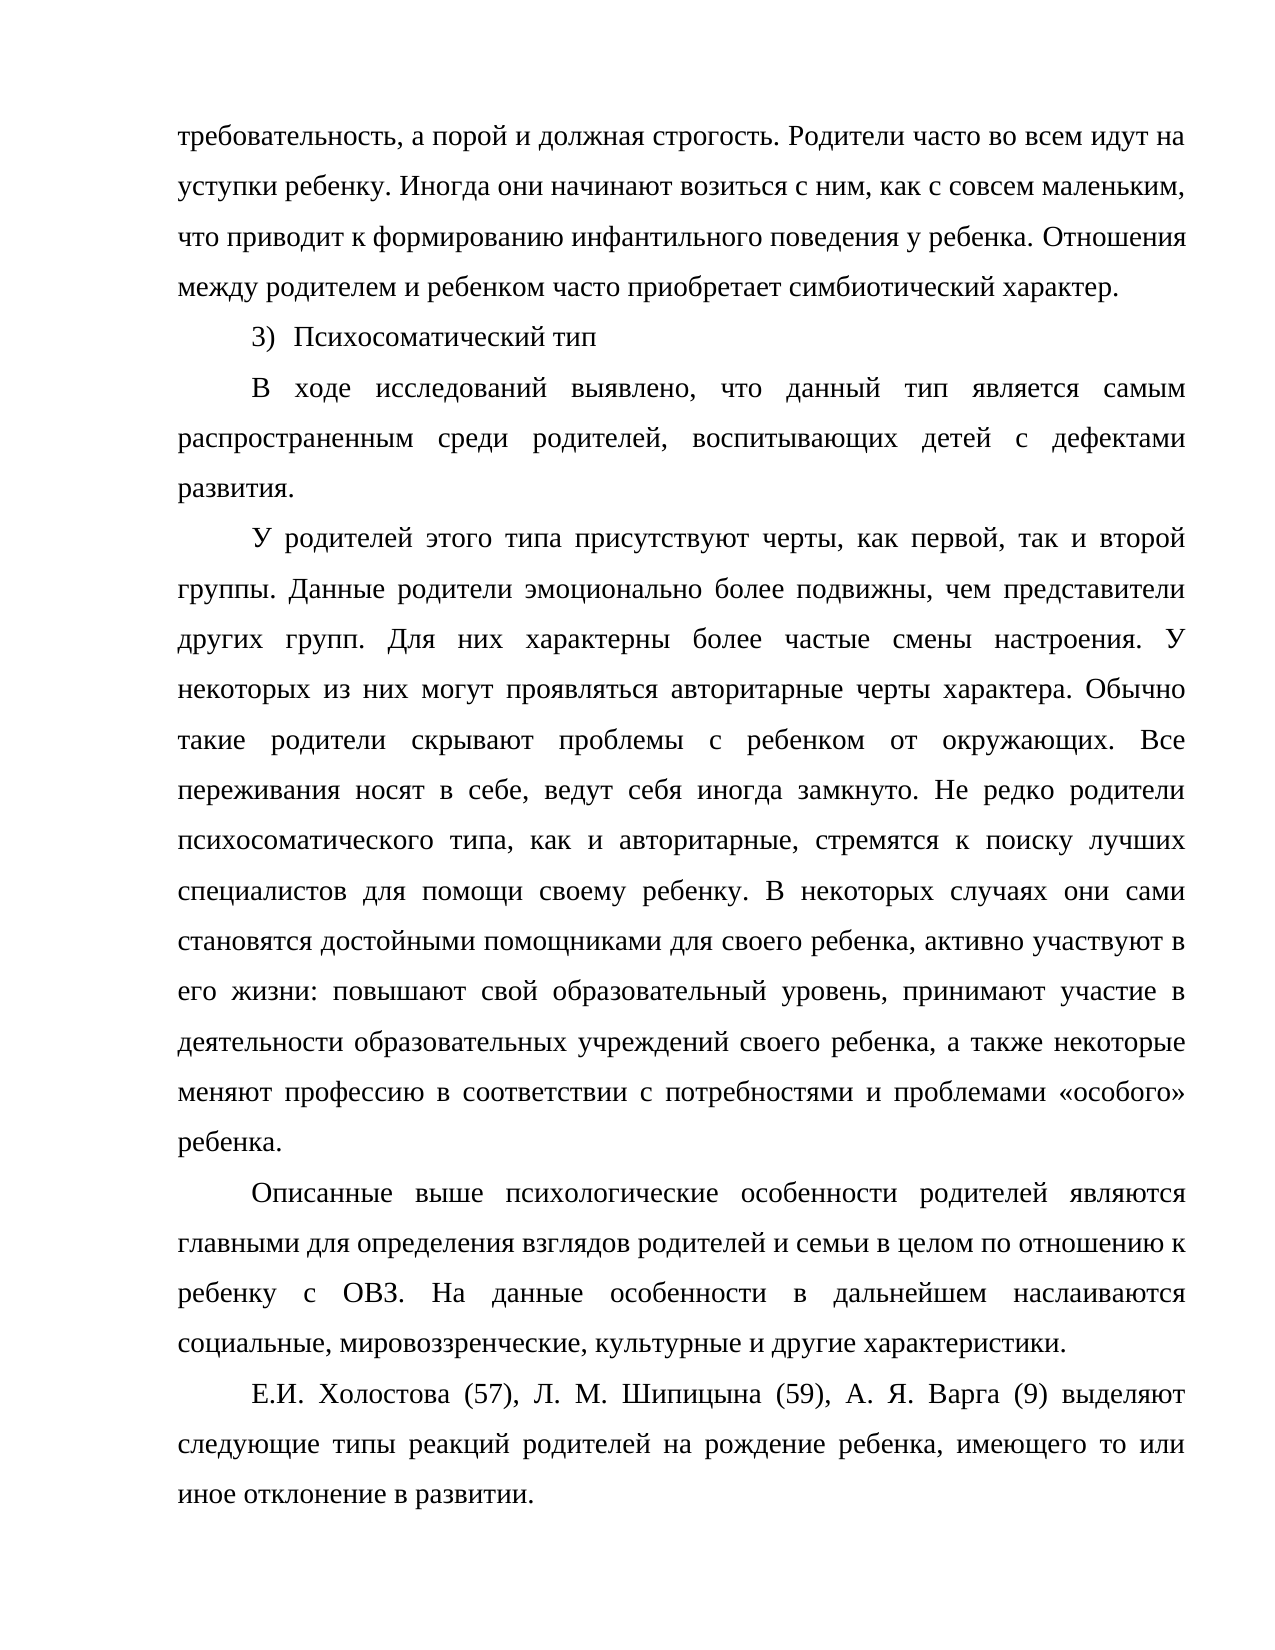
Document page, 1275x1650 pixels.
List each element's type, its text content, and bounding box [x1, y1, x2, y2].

text У родителей этого типа присутствуют черты, как первой, так и второй группы. Данные родители эмоционально более подвижны, чем представители других групп. Для них характерны более частые смены настроения. У некоторых из них могут проявляться авторитарные черты характера. Обычно такие родители скрывают проблемы с ребенком от окружающих. Все переживания носят в себе, ведут себя иногда замкнуто. Не редко родители психосоматического типа, как и авторитарные, стремятся к поиску лучших специалистов для помощи своему ребенку. В некоторых случаях они сами становятся достойными помощниками для своего ребенка, активно участвуют в его жизни: повышают свой образовательный уровень, принимают участие в деятельности образовательных учреждений своего ребенка, а также некоторые меняют профессию в соответствии с потребностями и проблемами «особого» ребенка. [177, 521, 1186, 1158]
text Описанные выше психологические особенности родителей являются главными для определения взглядов родителей и семьи в целом по отношению к ребенку с ОВЗ. На данные особенности в дальнейшем наслаиваются социальные, мировоззренческие, культурные и другие характеристики. [177, 1175, 1186, 1359]
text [177, 118, 1186, 303]
text В ходе исследований выявлено, что данный тип является самым распространенным среди родителей, воспитывающих детей с дефектами развития. [177, 370, 1186, 504]
text 3) Психосоматический тип [177, 319, 1186, 353]
text Е.И. Холостова (57), Л. М. Шипицына (59), А. Я. Варга (9) выделяют следующие типы реакций родителей на рождение ребенка, имеющего то или иное отклонение в развитии. [177, 1376, 1186, 1510]
